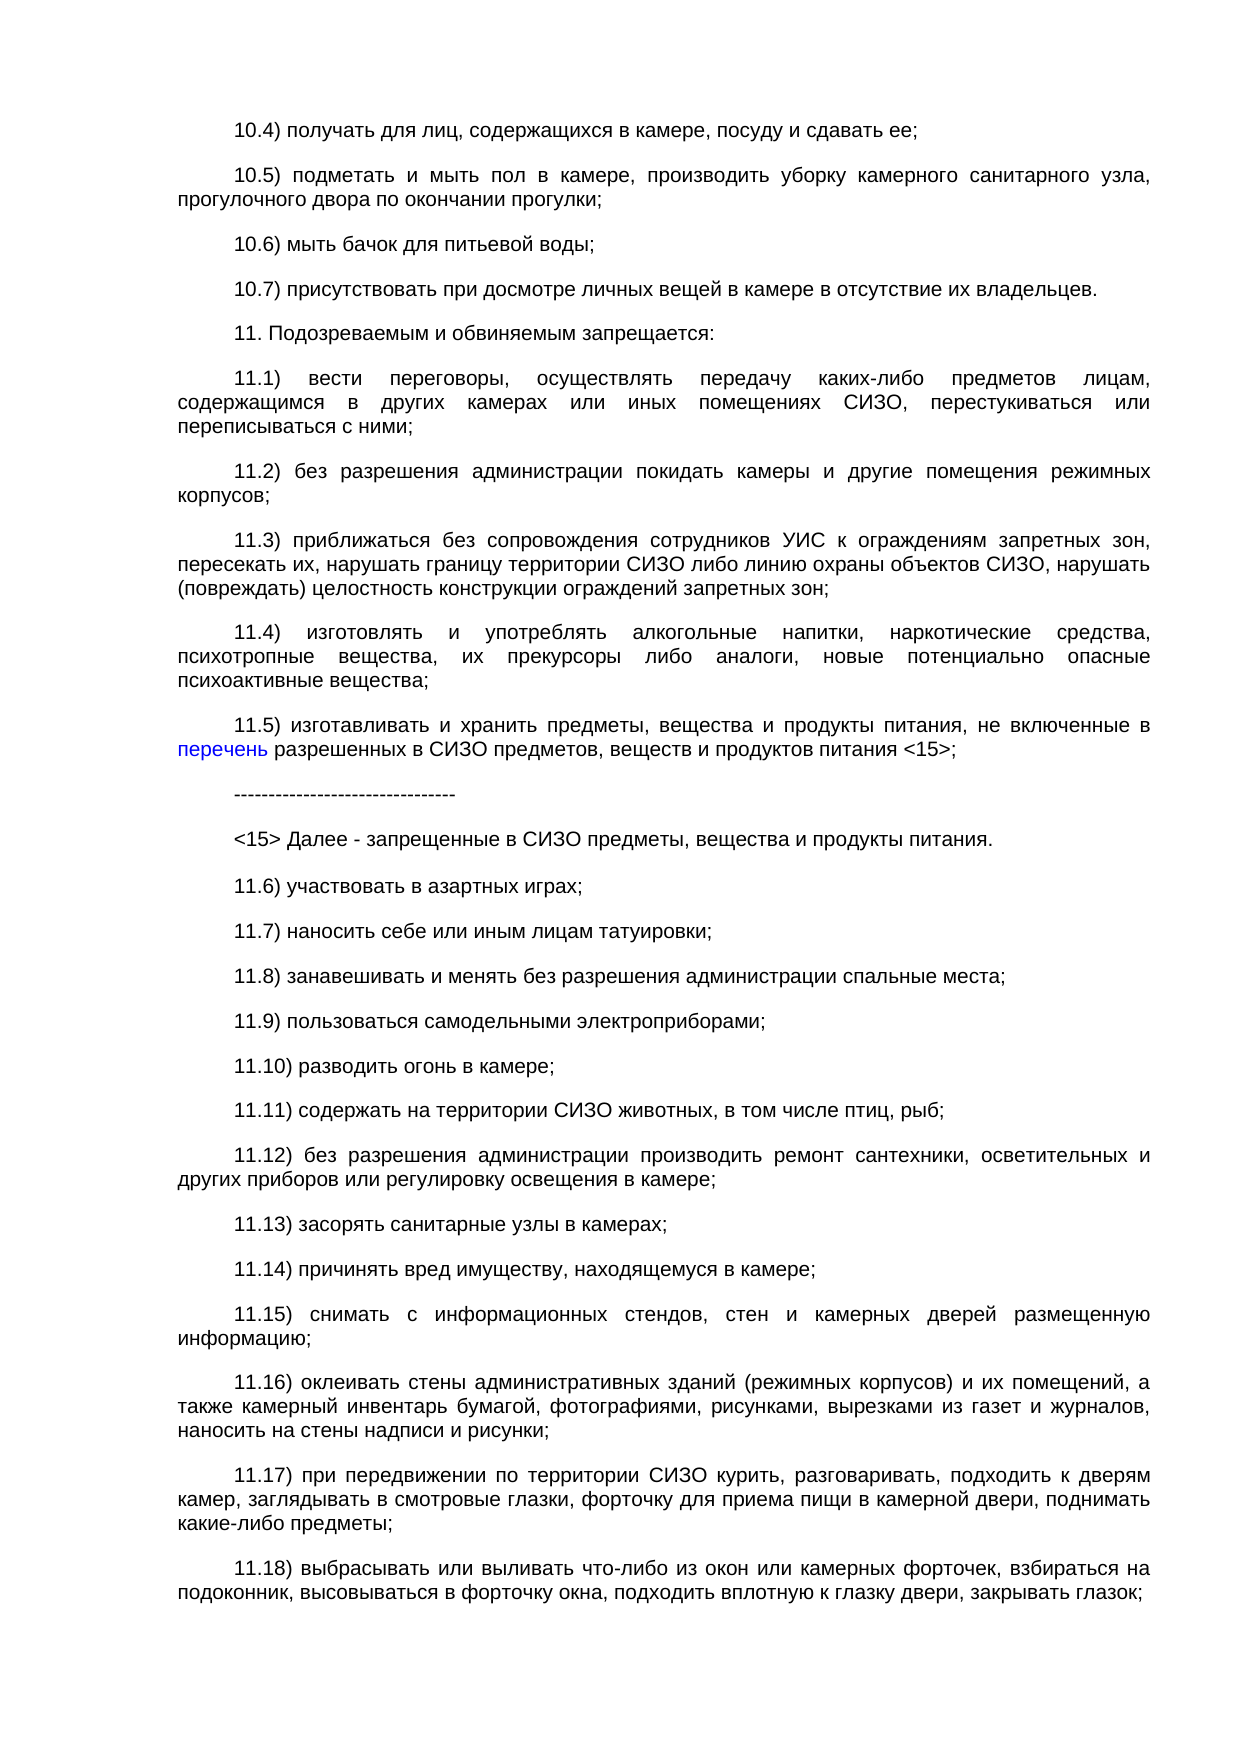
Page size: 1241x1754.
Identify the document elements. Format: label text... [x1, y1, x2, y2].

text 11.18) выбрасывать или выливать что-либо из окон или камерных форточек, взбираться на подоконник, высовываться в форточку окна, подходить вплотную к глазку двери, закрывать глазок; [177, 1556, 1152, 1603]
text -------------------------------- [177, 782, 1152, 806]
text 10.7) присутствовать при досмотре личных вещей в камере в отсутствие их владельцев. [177, 276, 1152, 300]
text 11.12) без разрешения администрации производить ремонт сантехники, осветительных и других приборов или регулировку освещения в камере; [177, 1143, 1152, 1191]
text 11.11) содержать на территории СИЗО животных, в том числе птиц, рыб; [177, 1098, 1152, 1122]
text 11.3) приближаться без сопровождения сотрудников УИС к ограждениям запретных зон, пересекать их, нарушать границу территории СИЗО либо линию охраны объектов СИЗО, нарушать (повреждать) целостность конструкции ограждений запретных зон; [177, 527, 1152, 599]
text 11.10) разводить огонь в камере; [177, 1053, 1152, 1077]
text 11.1) вести переговоры, осуществлять передачу каких-либо предметов лицам, содержащимся в других камерах или иных помещениях СИЗО, перестукиваться или переписываться с ними; [177, 366, 1152, 438]
text 11.13) засорять санитарные узлы в камерах; [177, 1212, 1152, 1236]
text 11.2) без разрешения администрации покидать камеры и другие помещения режимных корпусов; [177, 459, 1152, 507]
text 11.9) пользоваться самодельными электроприборами; [177, 1009, 1152, 1033]
text 11.16) оклеивать стены административных зданий (режимных корпусов) и их помещений, а также камерный инвентарь бумагой, фотографиями, рисунками, вырезками из газет и журналов, наносить на стены надписи и рисунки; [177, 1370, 1152, 1442]
text 11. Подозреваемым и обвиняемым запрещается: [177, 321, 1152, 345]
text 11.4) изготовлять и употреблять алкогольные напитки, наркотические средства, психотропные вещества, их прекурсоры либо аналоги, новые потенциально опасные психоактивные вещества; [177, 620, 1152, 692]
text 10.4) получать для лиц, содержащихся в камере, посуду и сдавать ее; [177, 118, 1152, 142]
text 11.7) наносить себе или иным лицам татуировки; [177, 919, 1152, 943]
text <15> Далее - запрещенные в СИЗО предметы, вещества и продукты питания. [177, 826, 1152, 850]
text 11.5) изготавливать и хранить предметы, вещества и продукты питания, не включенные в перечень разрешенных в СИЗО предметов, веществ и продуктов питания <15>; [177, 713, 1152, 761]
text 11.6) участвовать в азартных играх; [177, 874, 1152, 898]
text 11.15) снимать с информационных стендов, стен и камерных дверей размещенную информацию; [177, 1301, 1152, 1349]
text 10.5) подметать и мыть пол в камере, производить уборку камерного санитарного узла, прогулочного двора по окончании прогулки; [177, 163, 1152, 211]
text 10.6) мыть бачок для питьевой воды; [177, 232, 1152, 256]
text 11.8) занавешивать и менять без разрешения администрации спальные места; [177, 964, 1152, 988]
text 11.14) причинять вред имуществу, находящемуся в камере; [177, 1257, 1152, 1281]
text 11.17) при передвижении по территории СИЗО курить, разговаривать, подходить к дверям камер, заглядывать в смотровые глазки, форточку для приема пищи в камерной двери, поднимать какие-либо предметы; [177, 1463, 1152, 1535]
